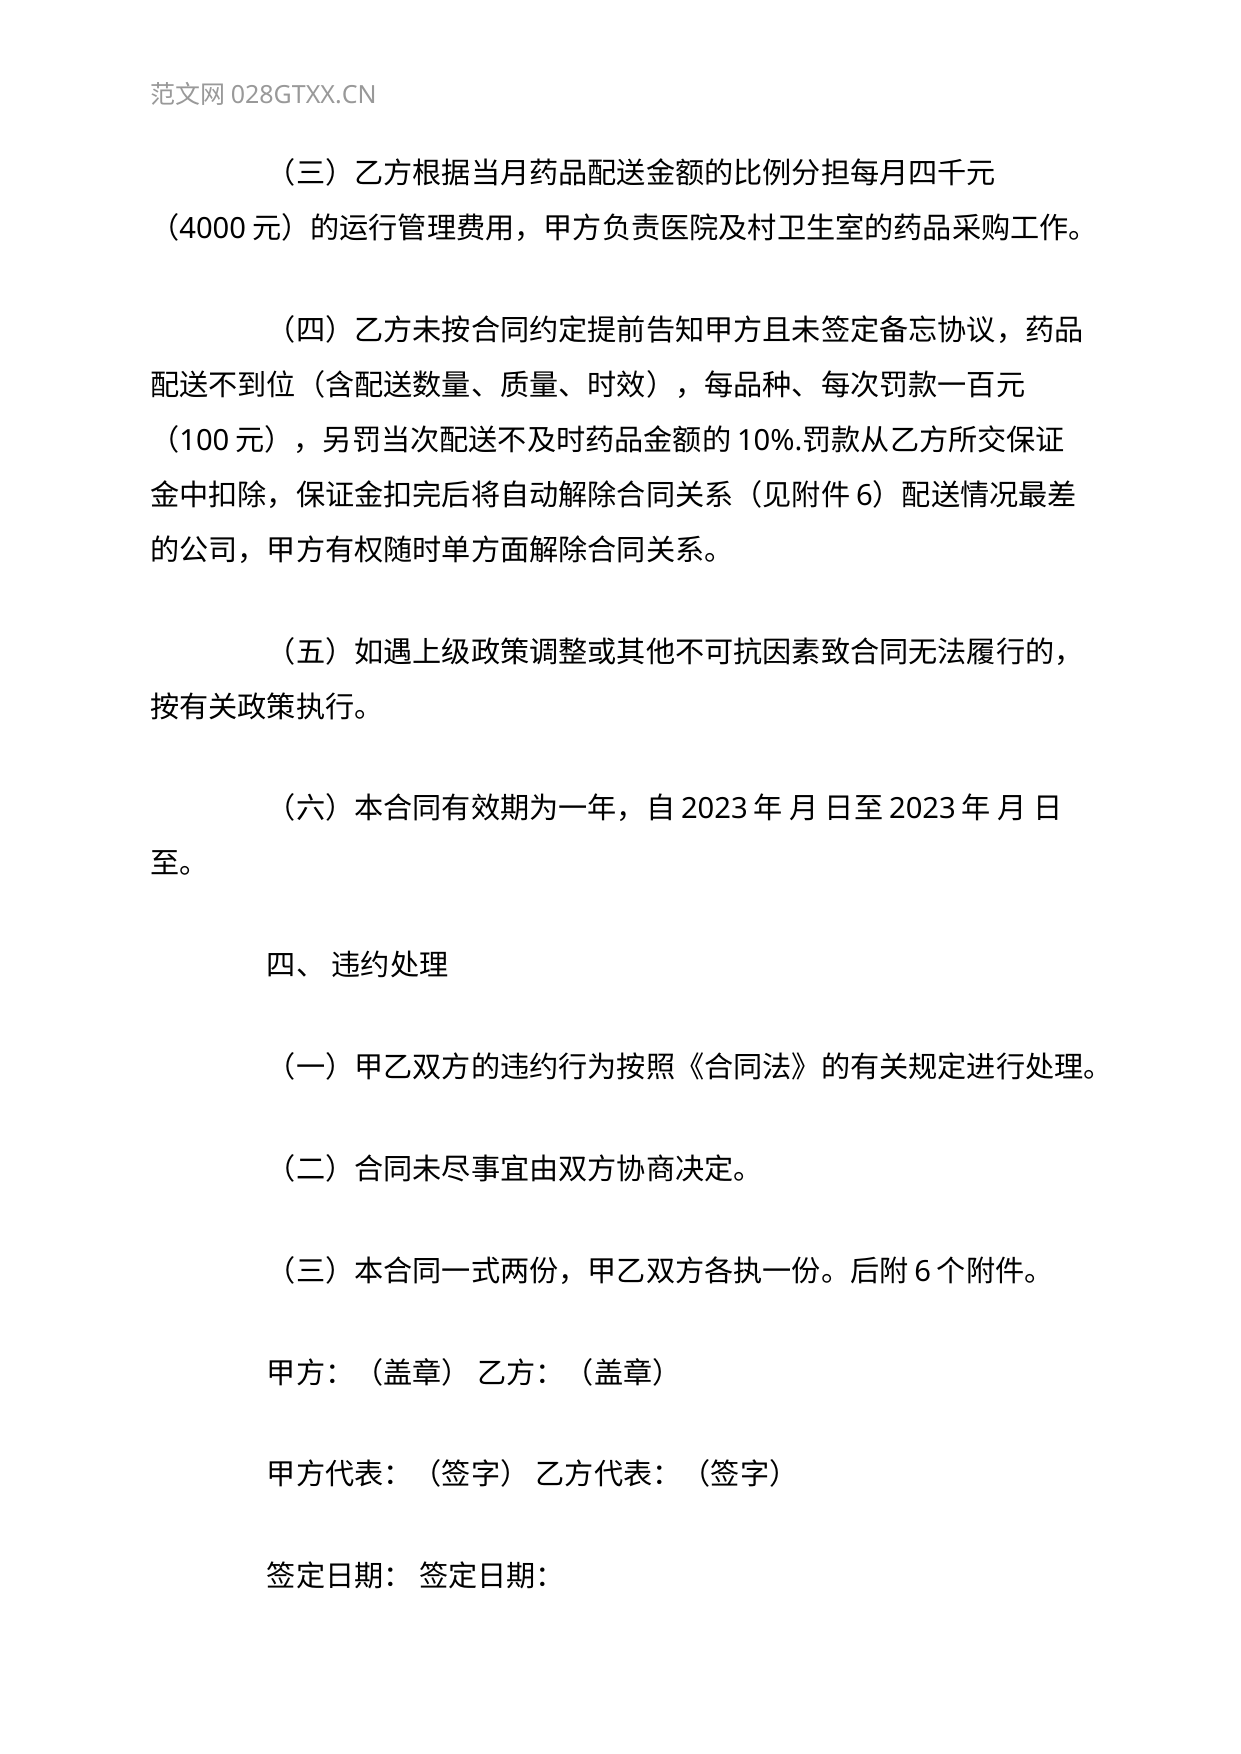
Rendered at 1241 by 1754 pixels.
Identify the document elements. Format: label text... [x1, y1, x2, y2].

text （六）本合同有效期为一年，自2023年 月 日至2023年 月 日至。 [150, 785, 1090, 882]
text （三）本合同一式两份，甲乙双方各执一份。后附6个附件。 [150, 1247, 1090, 1289]
text （三）乙方根据当月药品配送金额的比例分担每月四千元（4000元）的运行管理费用，甲方负责医院及村卫生室的药品采购工作。 [150, 150, 1090, 247]
text （一）甲乙双方的违约行为按照《合同法》的有关规定进行处理。 [150, 1044, 1090, 1086]
text 签定日期： 签定日期： [150, 1553, 1090, 1595]
text （五）如遇上级政策调整或其他不可抗因素致合同无法履行的，按有关政策执行。 [150, 628, 1090, 726]
text （二）合同未尽事宜由双方协商决定。 [150, 1145, 1090, 1188]
text 四、 违约处理 [150, 942, 1090, 984]
text 甲方代表：（签字） 乙方代表：（签字） [150, 1451, 1090, 1493]
text （四）乙方未按合同约定提前告知甲方且未签定备忘协议，药品配送不到位（含配送数量、质量、时效），每品种、每次罚款一百元（100元），另罚当次配送不及时药品金额的10%.罚款从乙方所交保证金中扣除，保证金扣完后将自动解除合同关系（见附件6）配送情况最差的公司，甲方有权随时单方面解除合同关系。 [150, 307, 1090, 569]
text 甲方：（盖章） 乙方：（盖章） [150, 1349, 1090, 1391]
